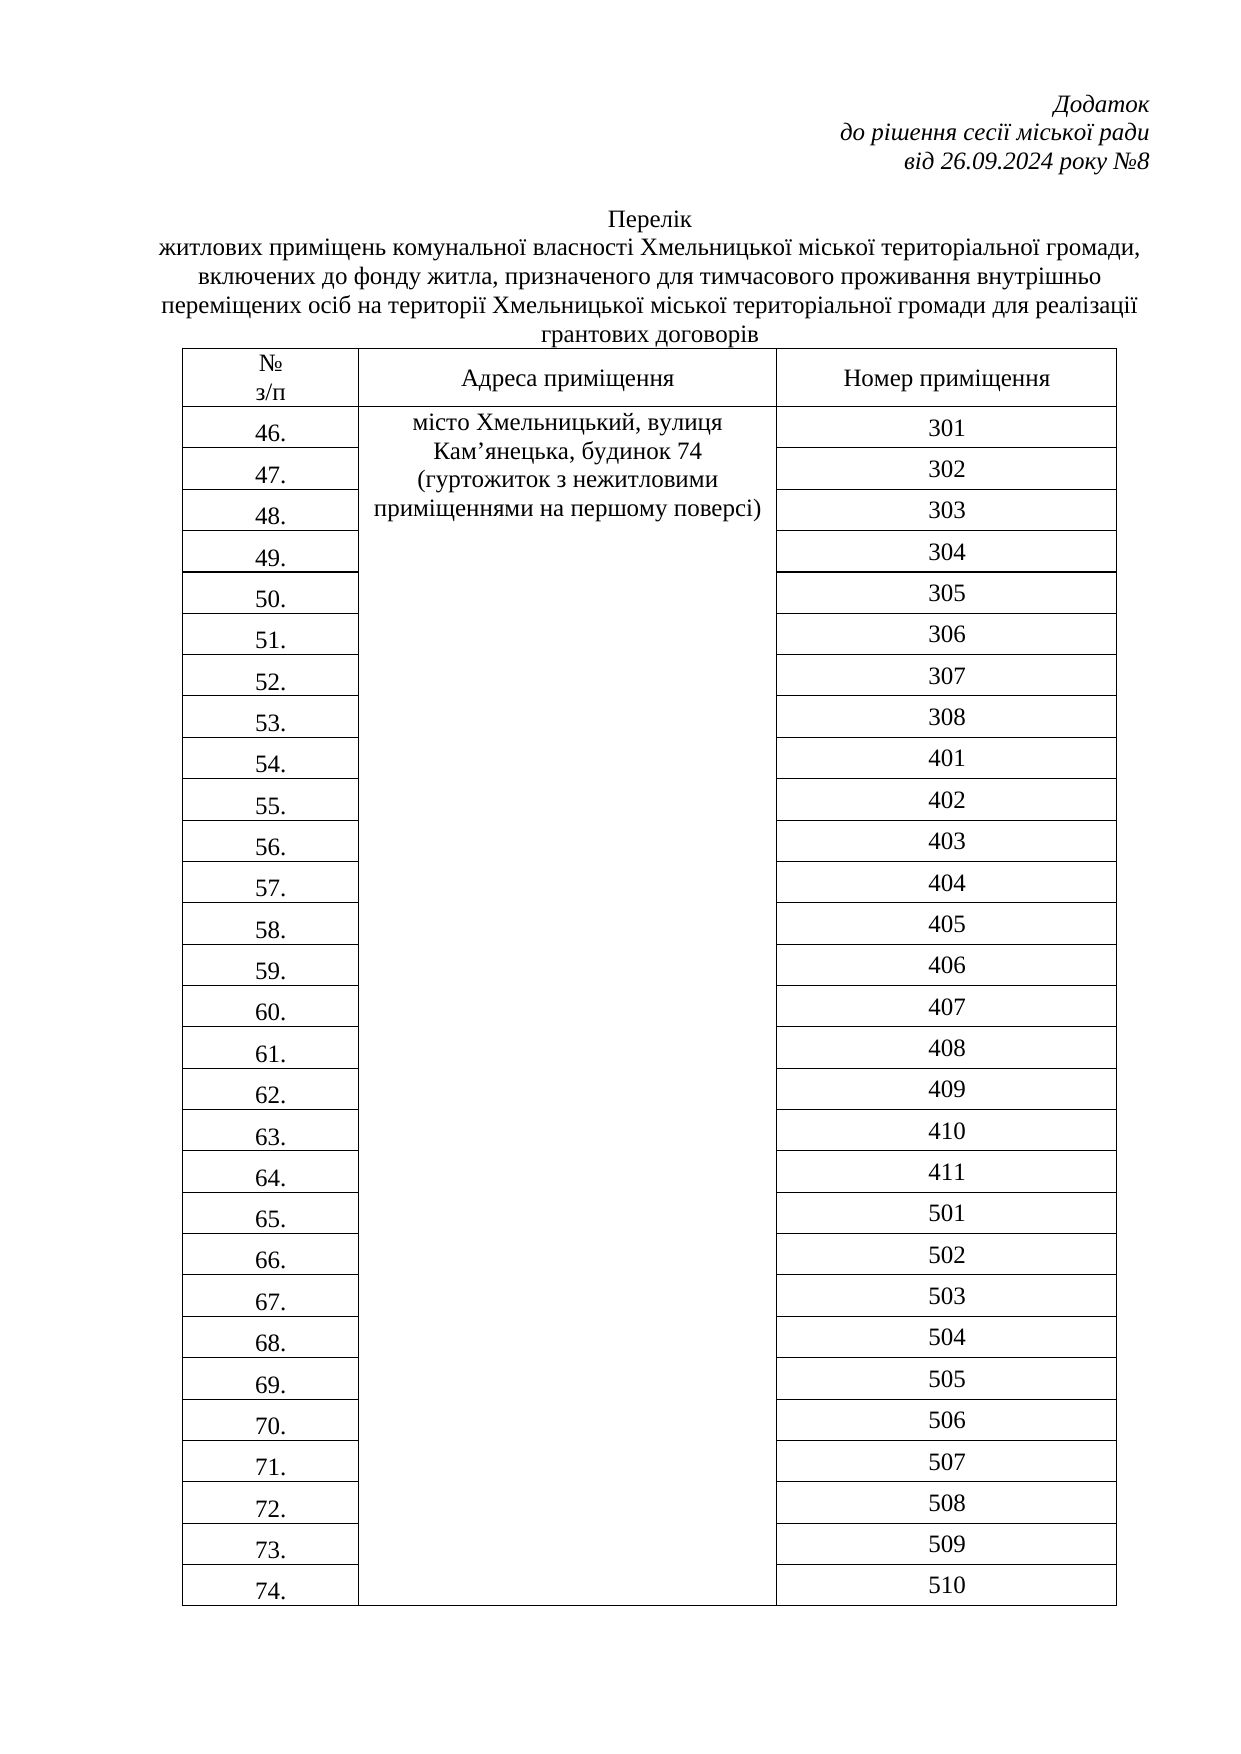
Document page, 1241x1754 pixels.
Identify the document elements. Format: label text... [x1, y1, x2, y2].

table_header Номер приміщення [777, 349, 1116, 406]
text Перелік [148, 204, 1152, 232]
table_cell 66. [183, 1234, 358, 1274]
table_cell 302 [777, 448, 1116, 489]
table_cell 73. [183, 1524, 358, 1564]
table_cell 306 [777, 614, 1116, 654]
table_cell 410 [777, 1110, 1116, 1150]
table_cell 58. [183, 903, 358, 943]
table_cell 401 [777, 738, 1116, 778]
table_cell 57. [183, 862, 358, 902]
table_cell 74. [183, 1565, 358, 1605]
table_cell 49. [183, 531, 358, 571]
table_cell 72. [183, 1482, 358, 1522]
table_cell 71. [183, 1441, 358, 1481]
table_cell 60. [183, 986, 358, 1026]
table_cell 61. [183, 1027, 358, 1068]
table_cell 46. [183, 407, 358, 447]
table_cell 510 [777, 1565, 1116, 1605]
table_header Адреса приміщення [359, 349, 776, 406]
table_cell 505 [777, 1358, 1116, 1398]
table_cell 308 [777, 696, 1116, 737]
table_header № з/п [183, 349, 358, 406]
table_cell 50. [183, 573, 358, 613]
table_cell 411 [777, 1151, 1116, 1192]
table_cell 307 [777, 655, 1116, 695]
table_cell 69. [183, 1358, 358, 1398]
table_cell 502 [777, 1234, 1116, 1274]
table_cell 65. [183, 1193, 358, 1233]
table_cell 64. [183, 1151, 358, 1192]
table_cell 68. [183, 1317, 358, 1357]
table_cell 70. [183, 1400, 358, 1440]
table_cell 56. [183, 821, 358, 861]
table_cell 404 [777, 862, 1116, 902]
table_cell 304 [777, 531, 1116, 571]
table_cell 407 [777, 986, 1116, 1026]
table_cell 405 [777, 903, 1116, 943]
table_cell 301 [777, 407, 1116, 447]
table_cell 63. [183, 1110, 358, 1150]
table_cell 509 [777, 1524, 1116, 1564]
table_cell 54. [183, 738, 358, 778]
table_cell 504 [777, 1317, 1116, 1357]
table_cell 403 [777, 821, 1116, 861]
table_cell 51. [183, 614, 358, 654]
text житлових приміщень комунальної власності Хмельницької міської територіальної громади, включених до фонду житла, призначеного для тимчасового проживання внутрішньо переміщених осіб на території Хмельницької міської територіальної громади для реалізації грантових договорів [148, 232, 1152, 347]
table_cell 303 [777, 490, 1116, 530]
table_cell місто Хмельницький, вулиця Кам’янецька, будинок 74 (гуртожиток з нежитловими приміщеннями на першому поверсі) [359, 407, 776, 1605]
table_cell 55. [183, 779, 358, 819]
table_cell 67. [183, 1275, 358, 1316]
text до рішення сесії міської ради [620, 117, 1152, 146]
table_cell 507 [777, 1441, 1116, 1481]
table_cell 501 [777, 1193, 1116, 1233]
table_cell 506 [777, 1400, 1116, 1440]
table_cell 305 [777, 573, 1116, 613]
table_cell 508 [777, 1482, 1116, 1522]
table_cell 48. [183, 490, 358, 530]
text від 26.09.2024 року №8 [620, 146, 1152, 175]
table_cell 52. [183, 655, 358, 695]
table_cell 59. [183, 945, 358, 985]
table_cell 402 [777, 779, 1116, 819]
text Додаток [620, 89, 1152, 117]
table_cell 62. [183, 1069, 358, 1109]
table_cell 53. [183, 696, 358, 737]
table_cell 503 [777, 1275, 1116, 1316]
table_cell 406 [777, 945, 1116, 985]
table_cell 408 [777, 1027, 1116, 1068]
table_cell 47. [183, 448, 358, 489]
table_cell 409 [777, 1069, 1116, 1109]
